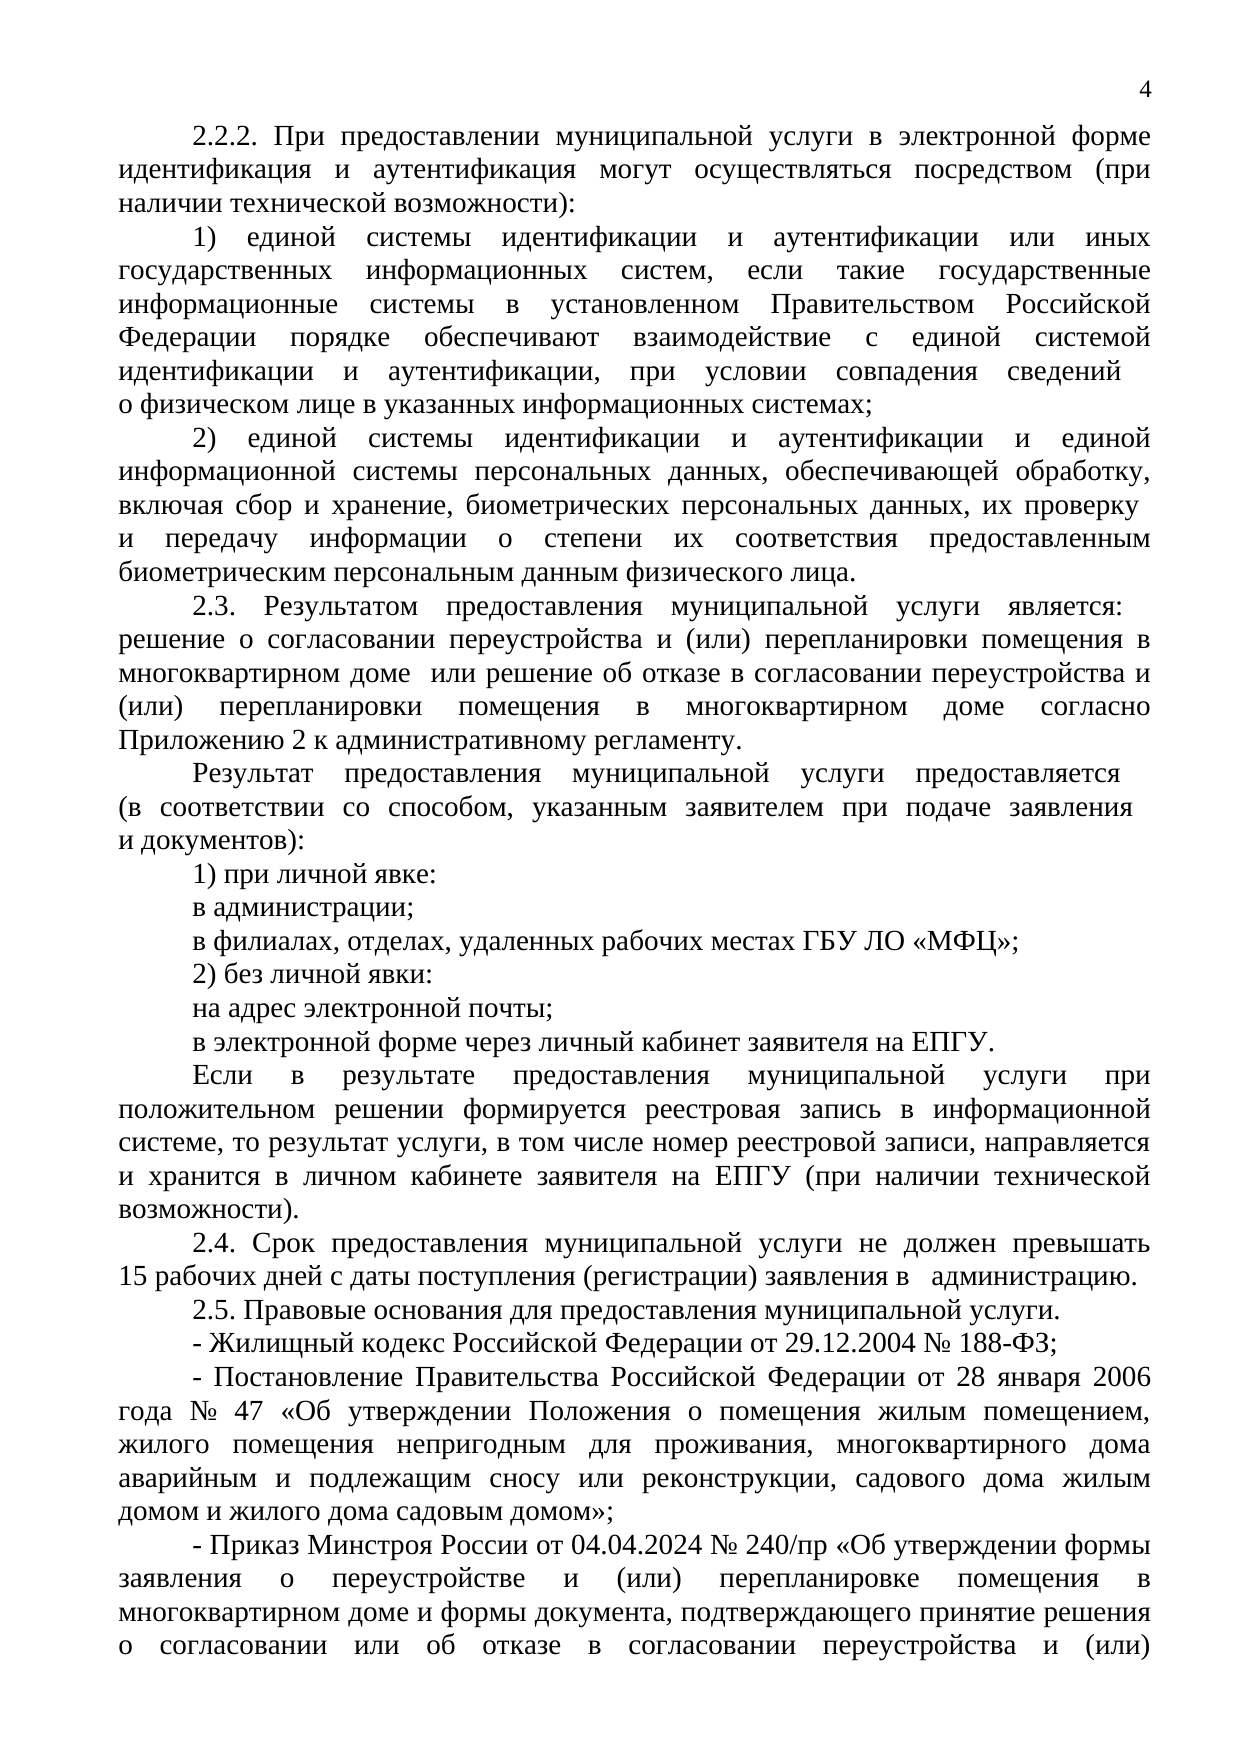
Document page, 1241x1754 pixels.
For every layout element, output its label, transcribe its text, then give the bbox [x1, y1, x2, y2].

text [118, 1527, 1152, 1661]
text 2) без личной явки: [118, 957, 1152, 990]
text Результат предоставления муниципальной услуги предоставляется (в соответствии со способом, указанным заявителем при подаче заявления и документов): [118, 755, 1152, 856]
text на адрес электронной почты; [118, 990, 1152, 1024]
text 2) единой системы идентификации и аутентификации и единой информационной системы персональных данных, обеспечивающей обработку, включая сбор и хранение, биометрических персональных данных, их проверку и передачу информации о степени их соответствия предоставленным биометрическим персональным данным физического лица. [118, 420, 1152, 588]
text в электронной форме через личный кабинет заявителя на ЕПГУ. [118, 1024, 1152, 1057]
text в филиалах, отделах, удаленных рабочих местах ГБУ ЛО «МФЦ»; [118, 923, 1152, 957]
text 2.4. Срок предоставления муниципальной услуги не должен превышать 15 рабочих дней с даты поступления (регистрации) заявления в администрацию. [118, 1225, 1152, 1292]
text 1) при личной явке: [118, 856, 1152, 889]
text в администрации; [118, 889, 1152, 923]
text 2.2.2. При предоставлении муниципальной услуги в электронной форме идентификация и аутентификация могут осуществляться посредством (при наличии технической возможности): [118, 118, 1152, 219]
text 2.5. Правовые основания для предоставления муниципальной услуги. [118, 1292, 1152, 1326]
text 2.3. Результатом предоставления муниципальной услуги является: решение о согласовании переустройства и (или) перепланировки помещения в многоквартирном доме или решение об отказе в согласовании переустройства и (или) перепланировки помещения в многоквартирном доме согласно Приложению 2 к административному регламенту. [118, 588, 1152, 755]
text Если в результате предоставления муниципальной услуги при положительном решении формируется реестровая запись в информационной системе, то результат услуги, в том числе номер реестровой записи, направляется и хранится в личном кабинете заявителя на ЕПГУ (при наличии технической возможности). [118, 1057, 1152, 1225]
text - Постановление Правительства Российской Федерации от 28 января 2006 года № 47 «Об утверждении Положения о помещения жилым помещением, жилого помещения непригодным для проживания, многоквартирного дома аварийным и подлежащим сносу или реконструкции, садового дома жилым домом и жилого дома садовым домом»; [118, 1359, 1152, 1527]
text 1) единой системы идентификации и аутентификации или иных государственных информационных систем, если такие государственные информационные системы в установленном Правительством Российской Федерации порядке обеспечивают взаимодействие с единой системой идентификации и аутентификации, при условии совпадения сведений о физическом лице в указанных информационных системах; [118, 219, 1152, 420]
text - Жилищный кодекс Российской Федерации от 29.12.2004 № 188-ФЗ; [118, 1326, 1152, 1359]
